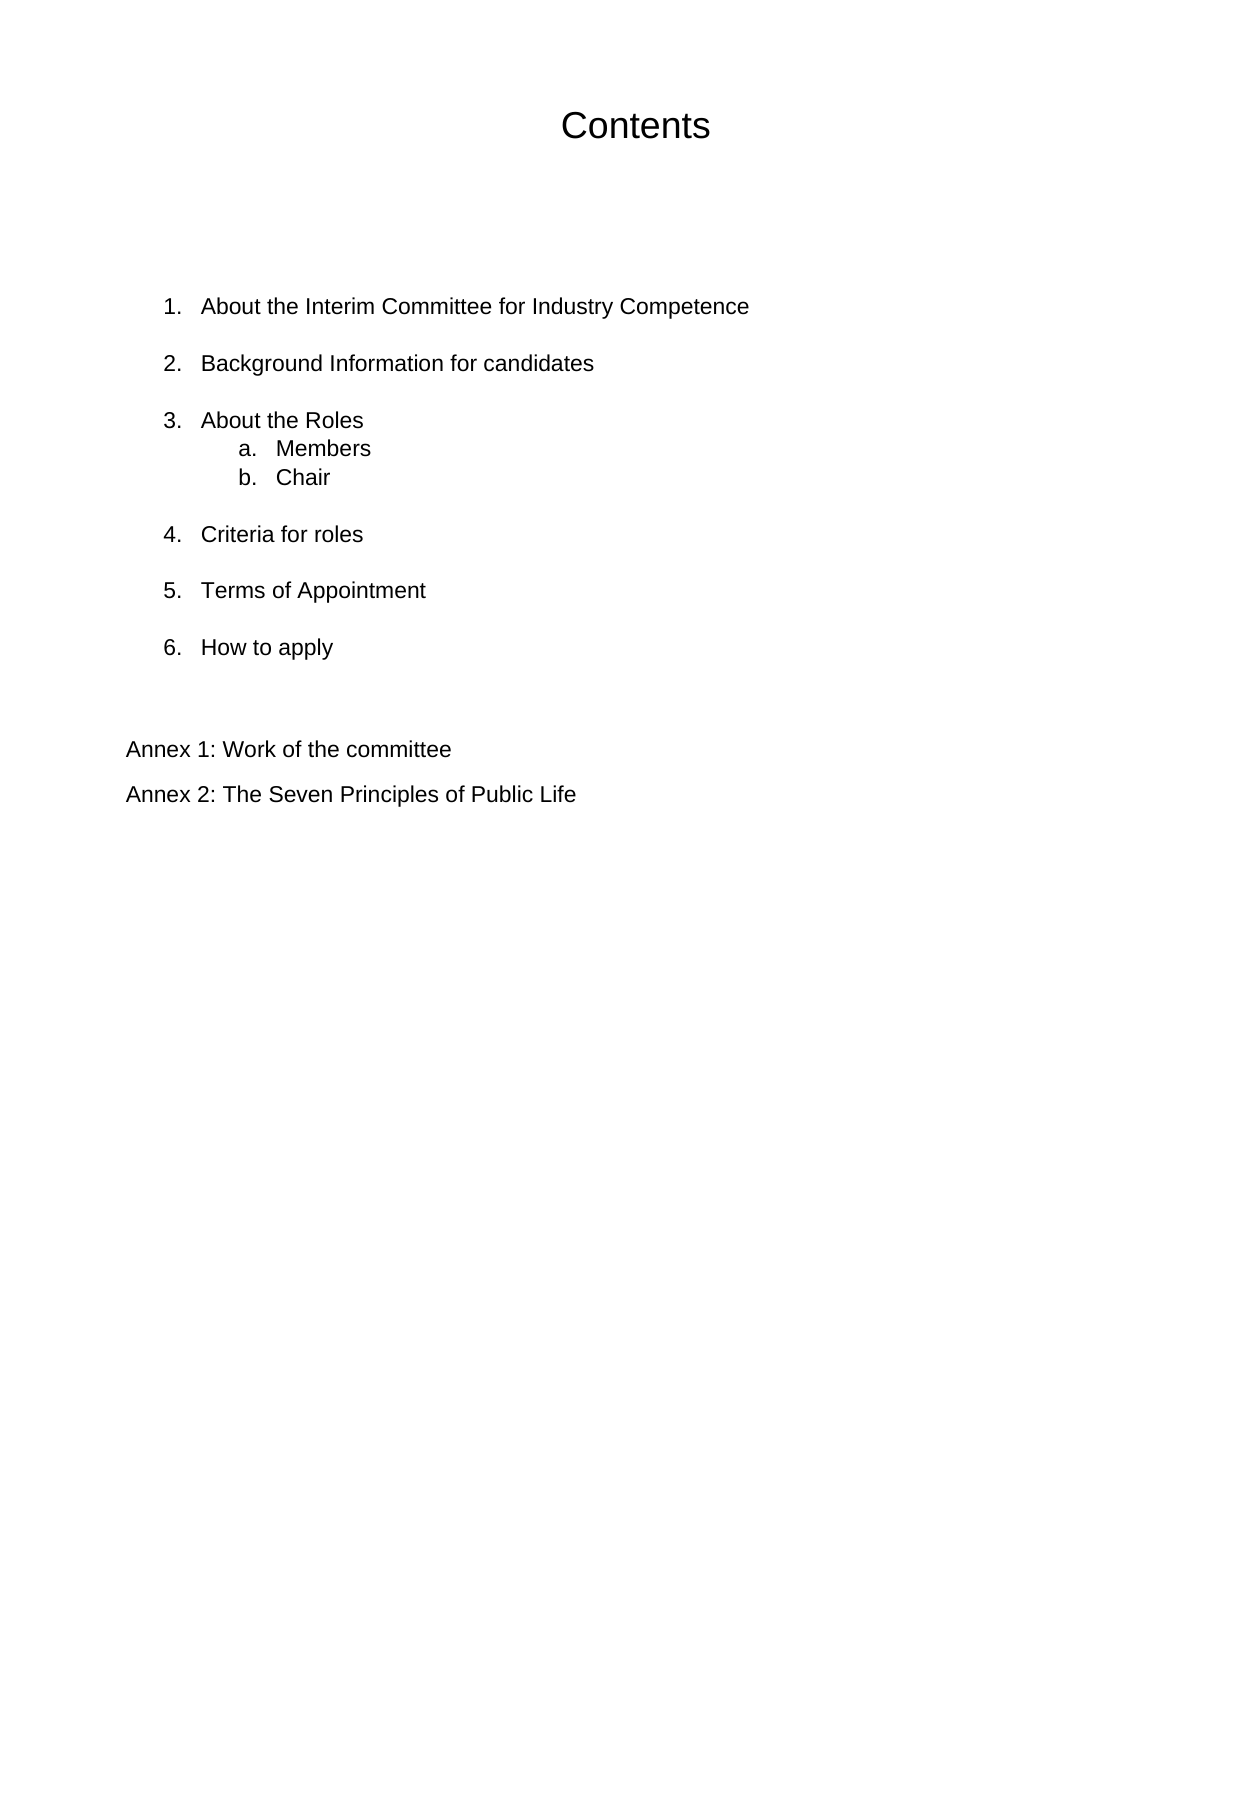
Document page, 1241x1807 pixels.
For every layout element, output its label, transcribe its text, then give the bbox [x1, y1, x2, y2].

list Chair [238, 464, 1146, 490]
list Background Information for candidates [163, 350, 1146, 376]
text Annex 1: Work of the committee [126, 736, 1146, 763]
list About the Interim Committee for Industry Competence [163, 293, 1146, 319]
list How to apply [163, 634, 1146, 661]
list About the Roles [163, 407, 1146, 433]
list Criteria for roles [163, 521, 1146, 547]
text Annex 2: The Seven Principles of Public Life [126, 781, 1146, 808]
list Terms of Appointment [163, 577, 1146, 604]
list Members [238, 435, 1146, 462]
text Contents [126, 103, 1146, 147]
